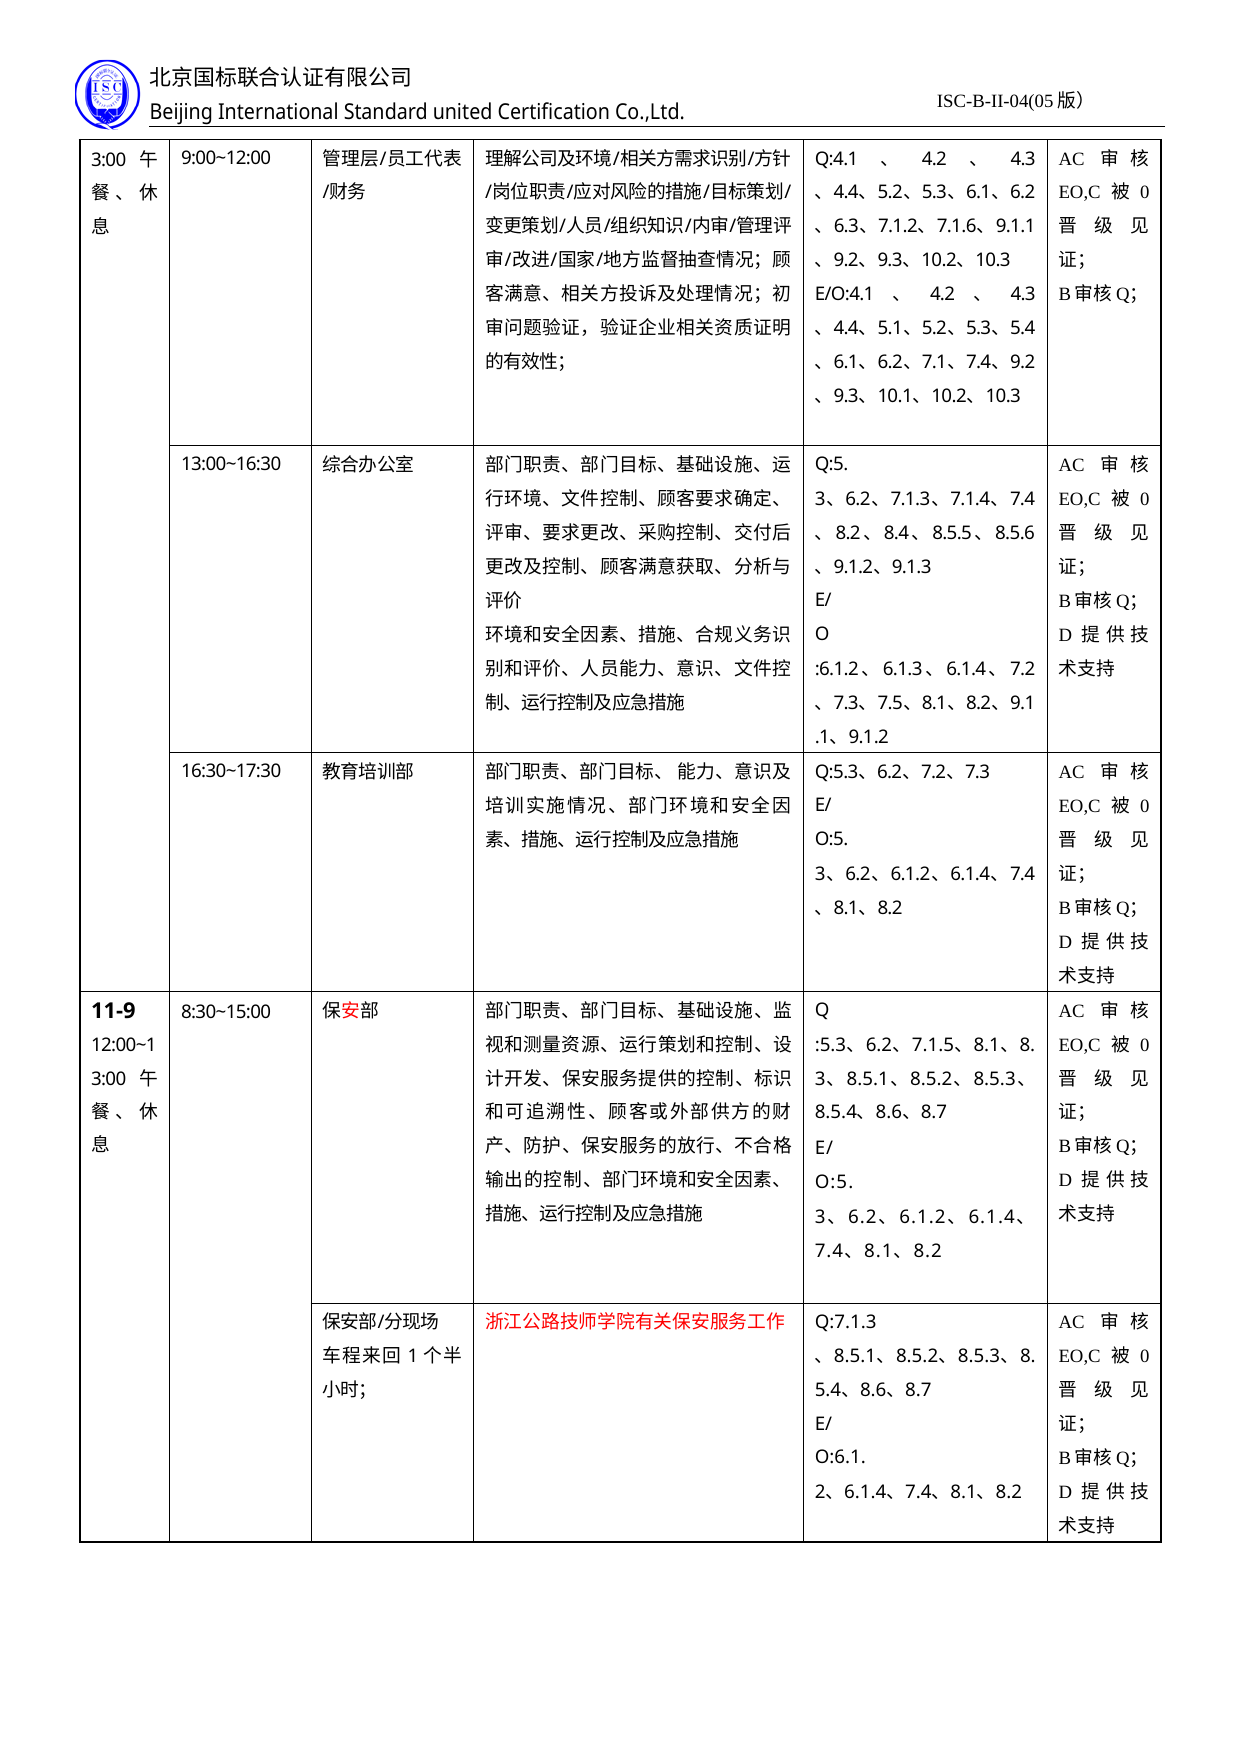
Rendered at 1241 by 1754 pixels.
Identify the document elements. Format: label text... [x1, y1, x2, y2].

table_cell 保安部 [312, 992, 473, 1303]
table_cell 13:00~16:30 [170, 446, 311, 752]
picture [75, 59, 143, 129]
table_cell 管理层/员工代表/财务 [312, 140, 473, 445]
table_cell 部门职责、部门目标、 能力、意识及培训实施情况、部门环境和安全因素、措施、运行控制及应急措施 [474, 753, 803, 991]
table_cell 11-9 12:00~13:00午餐、休息 [81, 992, 169, 1541]
table_cell AC审核EO,C被0晋级见证； B审核Q； D提供技术支持 [1048, 446, 1160, 752]
table_cell 教育培训部 [312, 753, 473, 991]
table_cell 保安部/分现场 车程来回1个半小时； [312, 1304, 473, 1541]
table_cell Q:5.3、6.2、7.1.3、7.1.4、7.4、8.2、8.4、8.5.5、8.5.6、9.1.2、9.1.3 E/O:6.1.2、6.1.3、6.1.4、7.2、7.3、7.5、8.1、8.2、9.1.1、9.1.2 [804, 446, 1047, 752]
table_cell 9:00~12:00 [170, 140, 311, 445]
table_cell 理解公司及环境/相关方需求识别/方针/岗位职责/应对风险的措施/目标策划/变更策划/人员/组织知识/内审/管理评审/改进/国家/地方监督抽查情况；顾客满意、相关方投诉及处理情况；初审问题验证，验证企业相关资质证明的有效性； [474, 140, 803, 445]
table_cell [1048, 1304, 1160, 1541]
table_cell AC审核EO,C被0晋级见证； B审核Q； D提供技术支持 [1048, 992, 1160, 1303]
table_cell 部门职责、部门目标、基础设施、监视和测量资源、运行策划和控制、设计开发、保安服务提供的控制、标识和可追溯性、顾客或外部供方的财产、防护、保安服务的放行、不合格输出的控制、部门环境和安全因素、措施、运行控制及应急措施 [474, 992, 803, 1303]
table_cell Q:5.3、6.2、7.2、7.3 E/O:5.3、6.2、6.1.2、6.1.4、7.4、8.1、8.2 [804, 753, 1047, 991]
table_cell 16:30~17:30 [170, 753, 311, 991]
table_cell Q:4.1、4.2、4.3 、4.4、5.2、5.3、6.1、6.2、6.3、7.1.2、7.1.6、9.1.1、9.2、9.3、10.2、10.3 E/O:4.1、4.2、4.3 、4.4、5.1、5.2、5.3、5.4、6.1、6.2、7.1、7.4、9.2、9.3、10.1、10.2、10.3 [804, 140, 1047, 445]
table_cell 部门职责、部门目标、基础设施、运行环境、文件控制、顾客要求确定、评审、要求更改、采购控制、交付后更改及控制、顾客满意获取、分析与评价 环境和安全因素、措施、合规义务识别和评价、人员能力、意识、文件控制、运行控制及应急措施 [474, 446, 803, 752]
table_cell AC审核EO,C被0晋级见证； B审核Q； D提供技术支持 [1048, 753, 1160, 991]
table_cell 8:30~15:00 [170, 992, 311, 1541]
table_cell AC审核EO,C被0晋级见证； B审核Q； [1048, 140, 1160, 445]
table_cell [81, 140, 169, 991]
table_cell 浙江公路技师学院有关保安服务工作 [474, 1304, 803, 1541]
table_cell Q:5.3、6.2、7.1.5、8.1、8.3、8.5.1、8.5.2、8.5.3、8.5.4、8.6、8.7 E/O:5.3、6.2、6.1.2、6.1.4、7.4、8.1、8.2 [804, 992, 1047, 1303]
table_cell 综合办公室 [312, 446, 473, 752]
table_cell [804, 1304, 1047, 1541]
